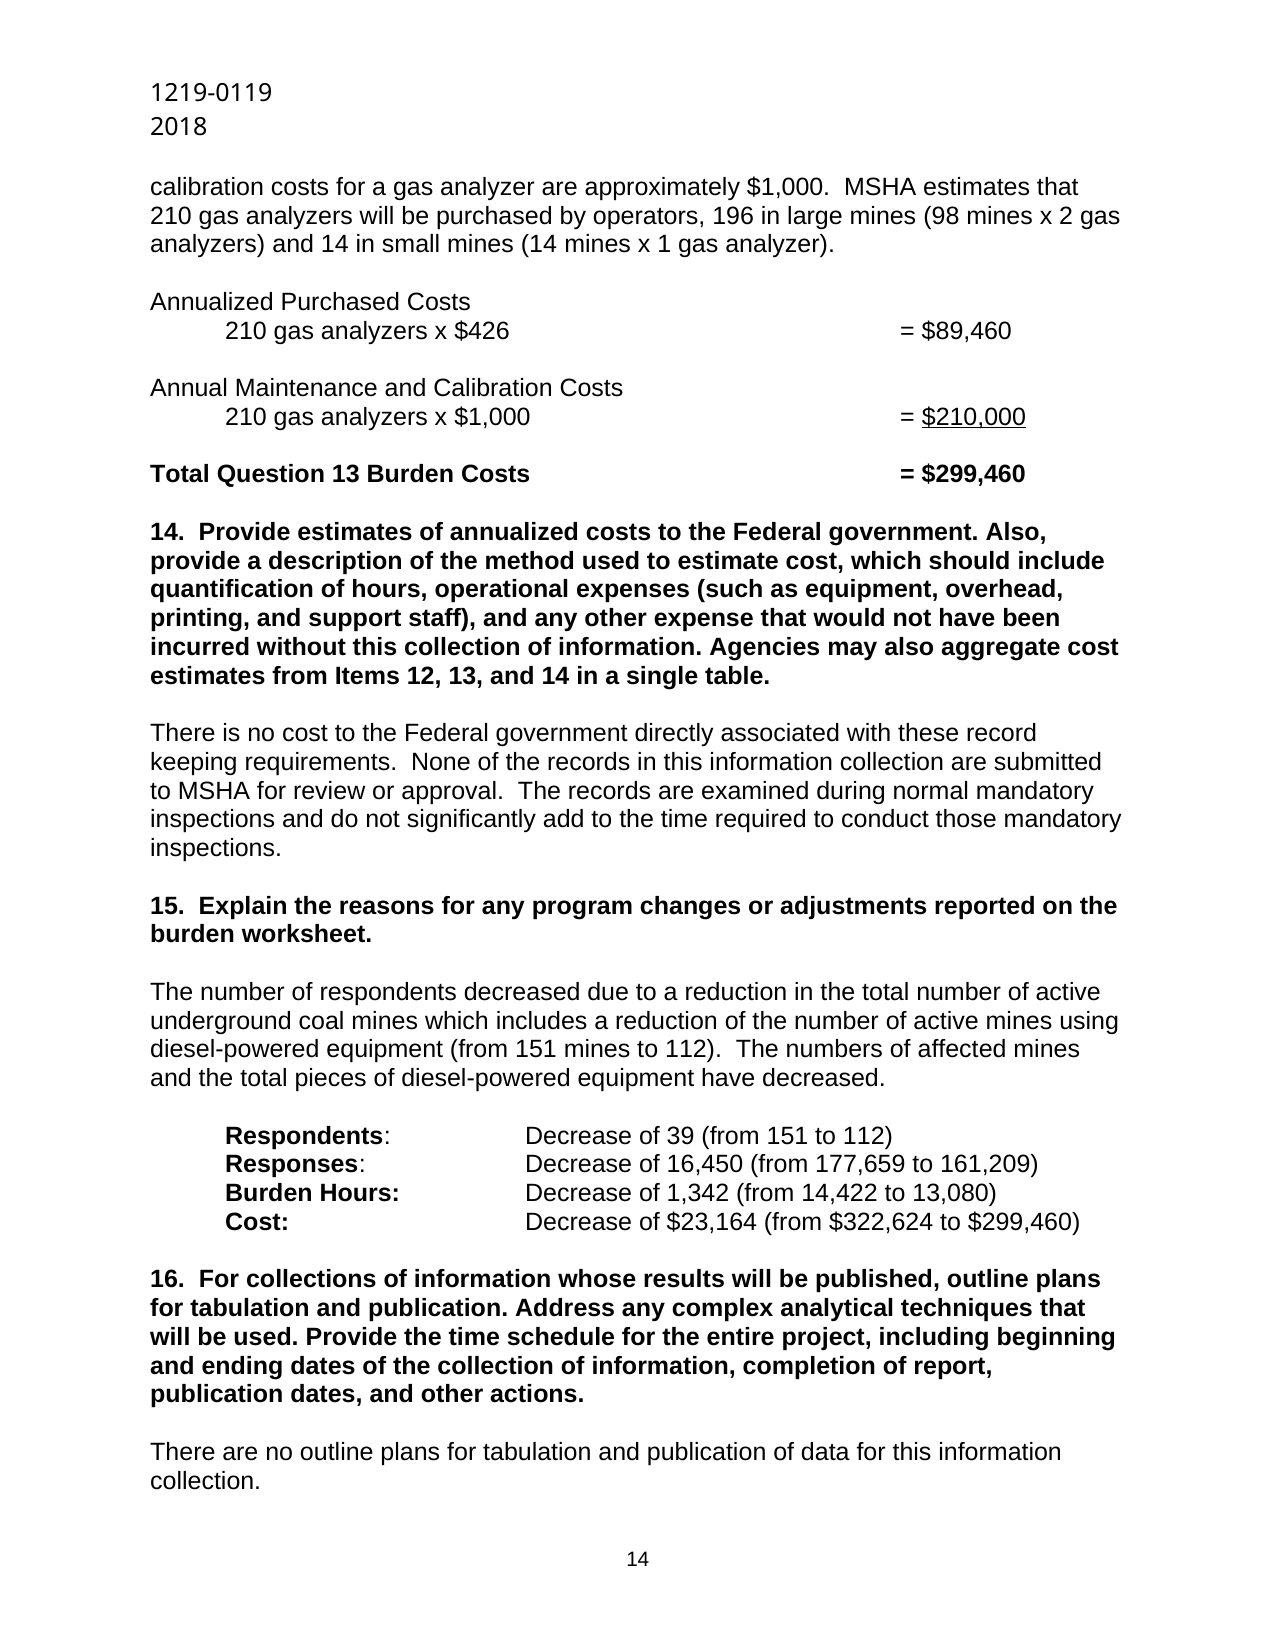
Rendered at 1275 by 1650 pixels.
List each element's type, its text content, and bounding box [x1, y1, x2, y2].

text There is no cost to the Federal government directly associated with these record keeping requirements. None of the records in this information collection are submitted to MSHA for review or approval. The records are examined during normal mandatory inspections and do not significantly add to the time required to conduct those mandatory inspections. [150, 718, 1125, 862]
text The number of respondents decreased due to a reduction in the total number of active underground coal mines which includes a reduction of the number of active mines using diesel-powered equipment (from 151 mines to 112). The numbers of affected mines and the total pieces of diesel-powered equipment have decreased. [150, 977, 1125, 1092]
text 210 gas analyzers x $1,000 = $210,000 [150, 402, 1125, 431]
text Burden Hours: Decrease of 1,342 (from 14,422 to 13,080) [150, 1178, 1125, 1207]
text 16. For collections of information whose results will be published, outline plans for tabulation and publication. Address any complex analytical techniques that will be used. Provide the time schedule for the entire project, including beginning and ending dates of the collection of information, completion of report, publication dates, and other actions. [150, 1264, 1125, 1408]
text 14. Provide estimates of annualized costs to the Federal government. Also, provide a description of the method used to estimate cost, which should include quantification of hours, operational expenses (such as equipment, overhead, printing, and support staff), and any other expense that would not have been incurred without this collection of information. Agencies may also aggregate cost estimates from Items 12, 13, and 14 in a single table. [150, 517, 1125, 689]
text 210 gas analyzers x $426 = $89,460 [150, 316, 1125, 344]
text Cost: Decrease of $23,164 (from $322,624 to $299,460) [150, 1207, 1125, 1236]
text Annual Maintenance and Calibration Costs [150, 373, 1125, 402]
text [150, 172, 1125, 258]
text 15. Explain the reasons for any program changes or adjustments reported on the burden worksheet. [150, 891, 1125, 948]
text Respondents: Decrease of 39 (from 151 to 112) [150, 1121, 1125, 1149]
text Annualized Purchased Costs [150, 287, 1125, 316]
text Total Question 13 Burden Costs = $299,460 [150, 459, 1125, 488]
text There are no outline plans for tabulation and publication of data for this information collection. [150, 1437, 1125, 1494]
text Responses: Decrease of 16,450 (from 177,659 to 161,209) [150, 1149, 1125, 1178]
